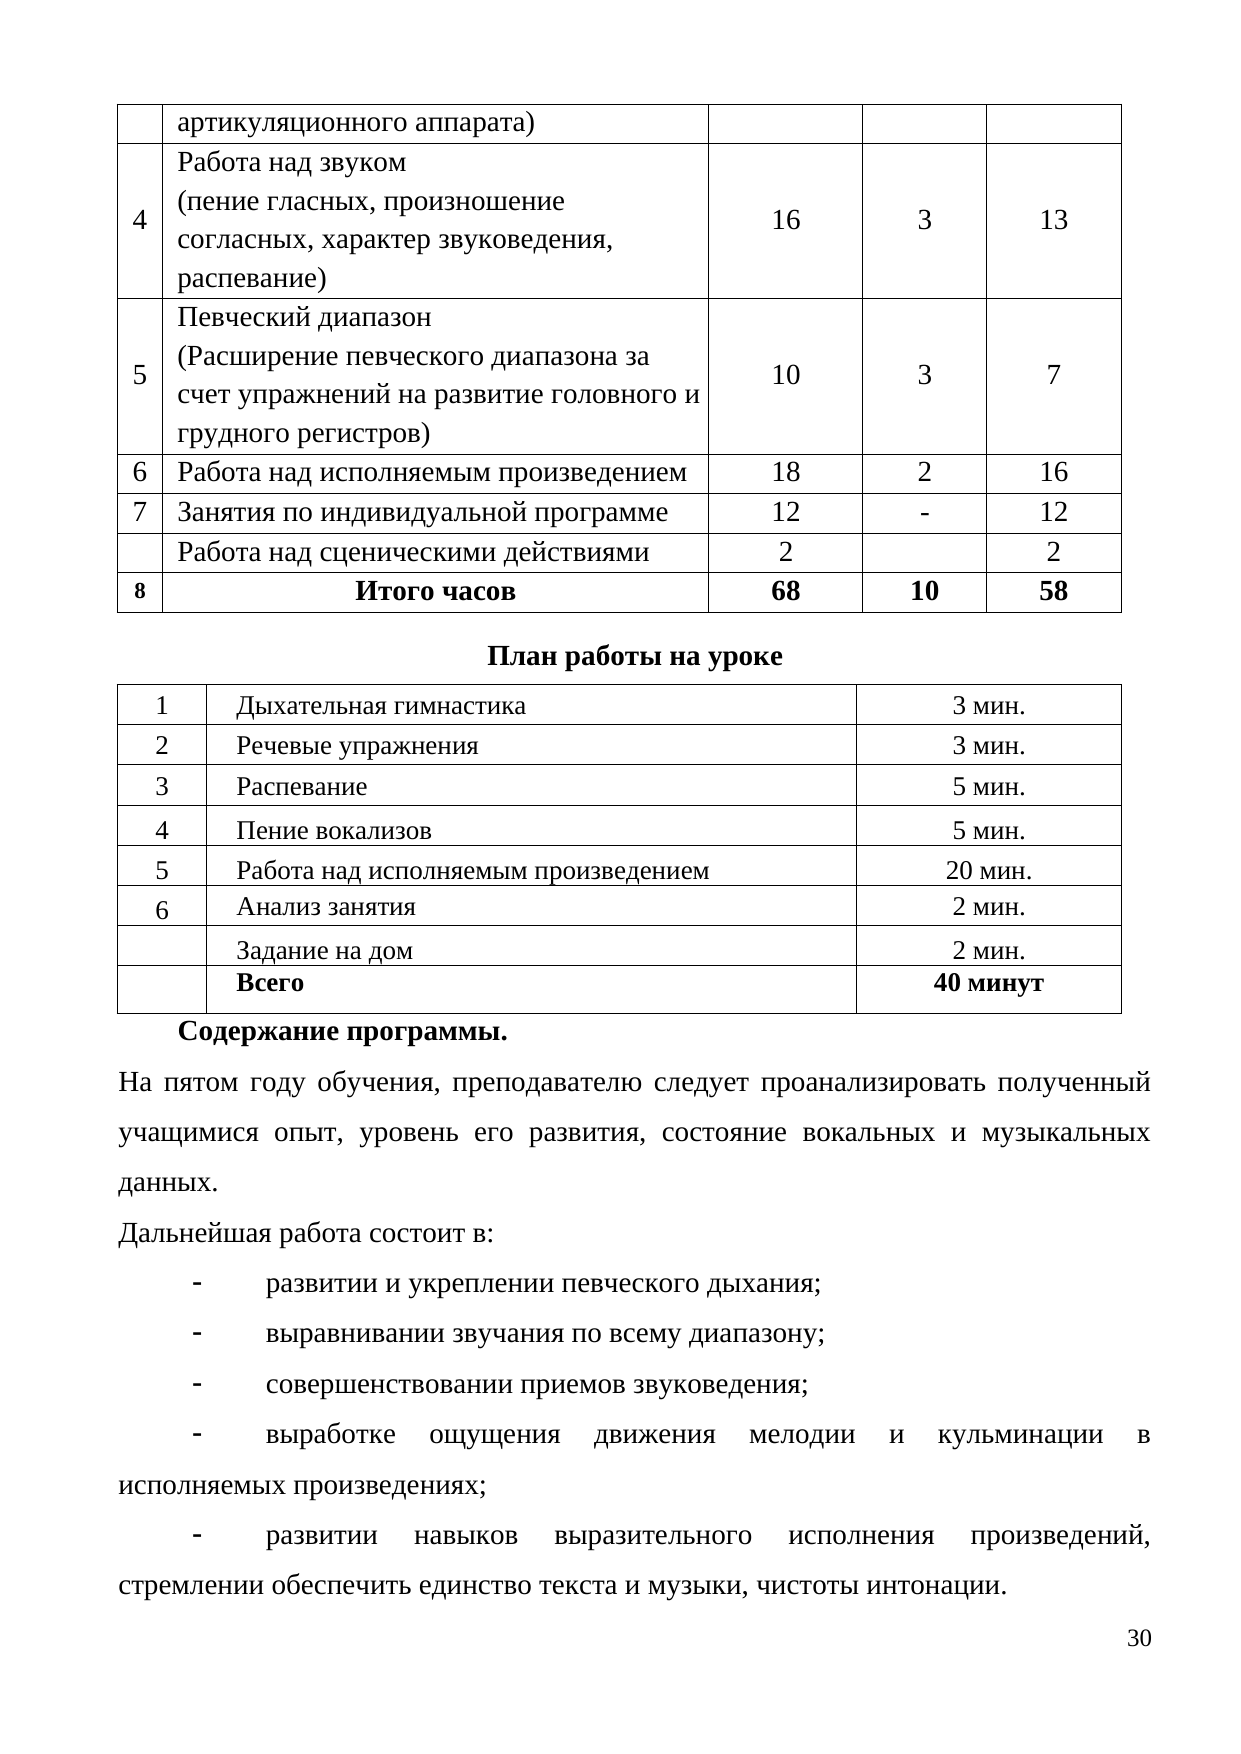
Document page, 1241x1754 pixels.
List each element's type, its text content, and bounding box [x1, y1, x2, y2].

table_cell 5 мин. [857, 765, 1121, 805]
table_cell 6 [118, 886, 206, 925]
table_cell 2 [987, 534, 1121, 572]
text Содержание программы. [118, 1013, 1152, 1047]
table_cell 13 [987, 144, 1121, 298]
table_cell 18 [709, 455, 862, 493]
table_cell 2 [118, 725, 206, 764]
table_header Дыхательная гимнастика [207, 685, 856, 724]
table_cell 7 [987, 299, 1121, 453]
list выравнивании звучания по всему диапазону; [118, 1316, 1152, 1349]
table_cell 5 [118, 846, 206, 885]
list развитии и укреплении певческого дыхания; [118, 1265, 1152, 1299]
table_header 1 [118, 685, 206, 724]
table_cell Итого часов [163, 573, 708, 612]
table_cell 40 минут [857, 966, 1121, 1012]
table_cell 16 [709, 144, 862, 298]
table_cell 3 [863, 299, 986, 453]
table_cell 2 [709, 534, 862, 572]
table_cell Анализ занятия [207, 886, 856, 925]
table_cell 10 [863, 573, 986, 612]
table_cell Работа над звуком (пение гласных, произношение согласных, характер звуковедения, распевание) [163, 144, 708, 298]
table_cell 3 [118, 765, 206, 805]
table_cell 2 мин. [857, 926, 1121, 965]
list выработке ощущения движения мелодии и кульминации в исполняемых произведениях; [118, 1416, 1152, 1500]
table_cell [163, 105, 708, 143]
table_cell 10 [709, 299, 862, 453]
table_cell 8 [118, 573, 162, 612]
table_cell Распевание [207, 765, 856, 805]
table_cell 2 [863, 455, 986, 493]
table_cell 5 [118, 299, 162, 453]
table_cell Пение вокализов [207, 806, 856, 845]
text План работы на уроке [118, 638, 1152, 671]
table_cell 3 [987, 105, 1121, 143]
table_cell 1 [863, 105, 986, 143]
table_header 3 мин. [857, 685, 1121, 724]
table_cell 20 мин. [857, 846, 1121, 885]
table_cell 12 [709, 494, 862, 533]
table_cell Певческий диапазон (Расширение певческого диапазона за счет упражнений на развитие головного и грудного регистров) [163, 299, 708, 453]
table_cell [863, 534, 986, 572]
table_cell 5 мин. [857, 806, 1121, 845]
table_cell Речевые упражнения [207, 725, 856, 764]
table_cell 7 [118, 494, 162, 533]
table_cell Задание на дом [207, 926, 856, 965]
text Дальнейшая работа состоит в: [118, 1215, 1152, 1248]
table_cell Занятия по индивидуальной программе [163, 494, 708, 533]
table_cell Работа над исполняемым произведением [163, 455, 708, 493]
table_cell 3 [118, 105, 162, 143]
table_cell [118, 966, 206, 1012]
table_cell 2 мин. [857, 886, 1121, 925]
table_cell [118, 534, 162, 572]
table_cell 4 [118, 806, 206, 845]
table_cell 3 [863, 144, 986, 298]
table_cell - [863, 494, 986, 533]
table_cell 3 мин. [857, 725, 1121, 764]
table_cell Работа над исполняемым произведением [207, 846, 856, 885]
table_cell Всего [207, 966, 856, 1012]
list развитии навыков выразительного исполнения произведений, стремлении обеспечить единство текста и музыки, чистоты интонации. [118, 1517, 1152, 1601]
table_cell 68 [709, 573, 862, 612]
table_cell 16 [987, 455, 1121, 493]
table_cell [118, 926, 206, 965]
table_cell 4 [118, 144, 162, 298]
table_cell 6 [118, 455, 162, 493]
table_cell 12 [987, 494, 1121, 533]
text На пятом году обучения, преподавателю следует проанализировать полученный учащимися опыт, уровень его развития, состояние вокальных и музыкальных данных. [118, 1064, 1152, 1198]
table_cell Работа над сценическими действиями [163, 534, 708, 572]
list совершенствовании приемов звуковедения; [118, 1366, 1152, 1399]
table_cell 58 [987, 573, 1121, 612]
table_cell 4 [709, 105, 862, 143]
